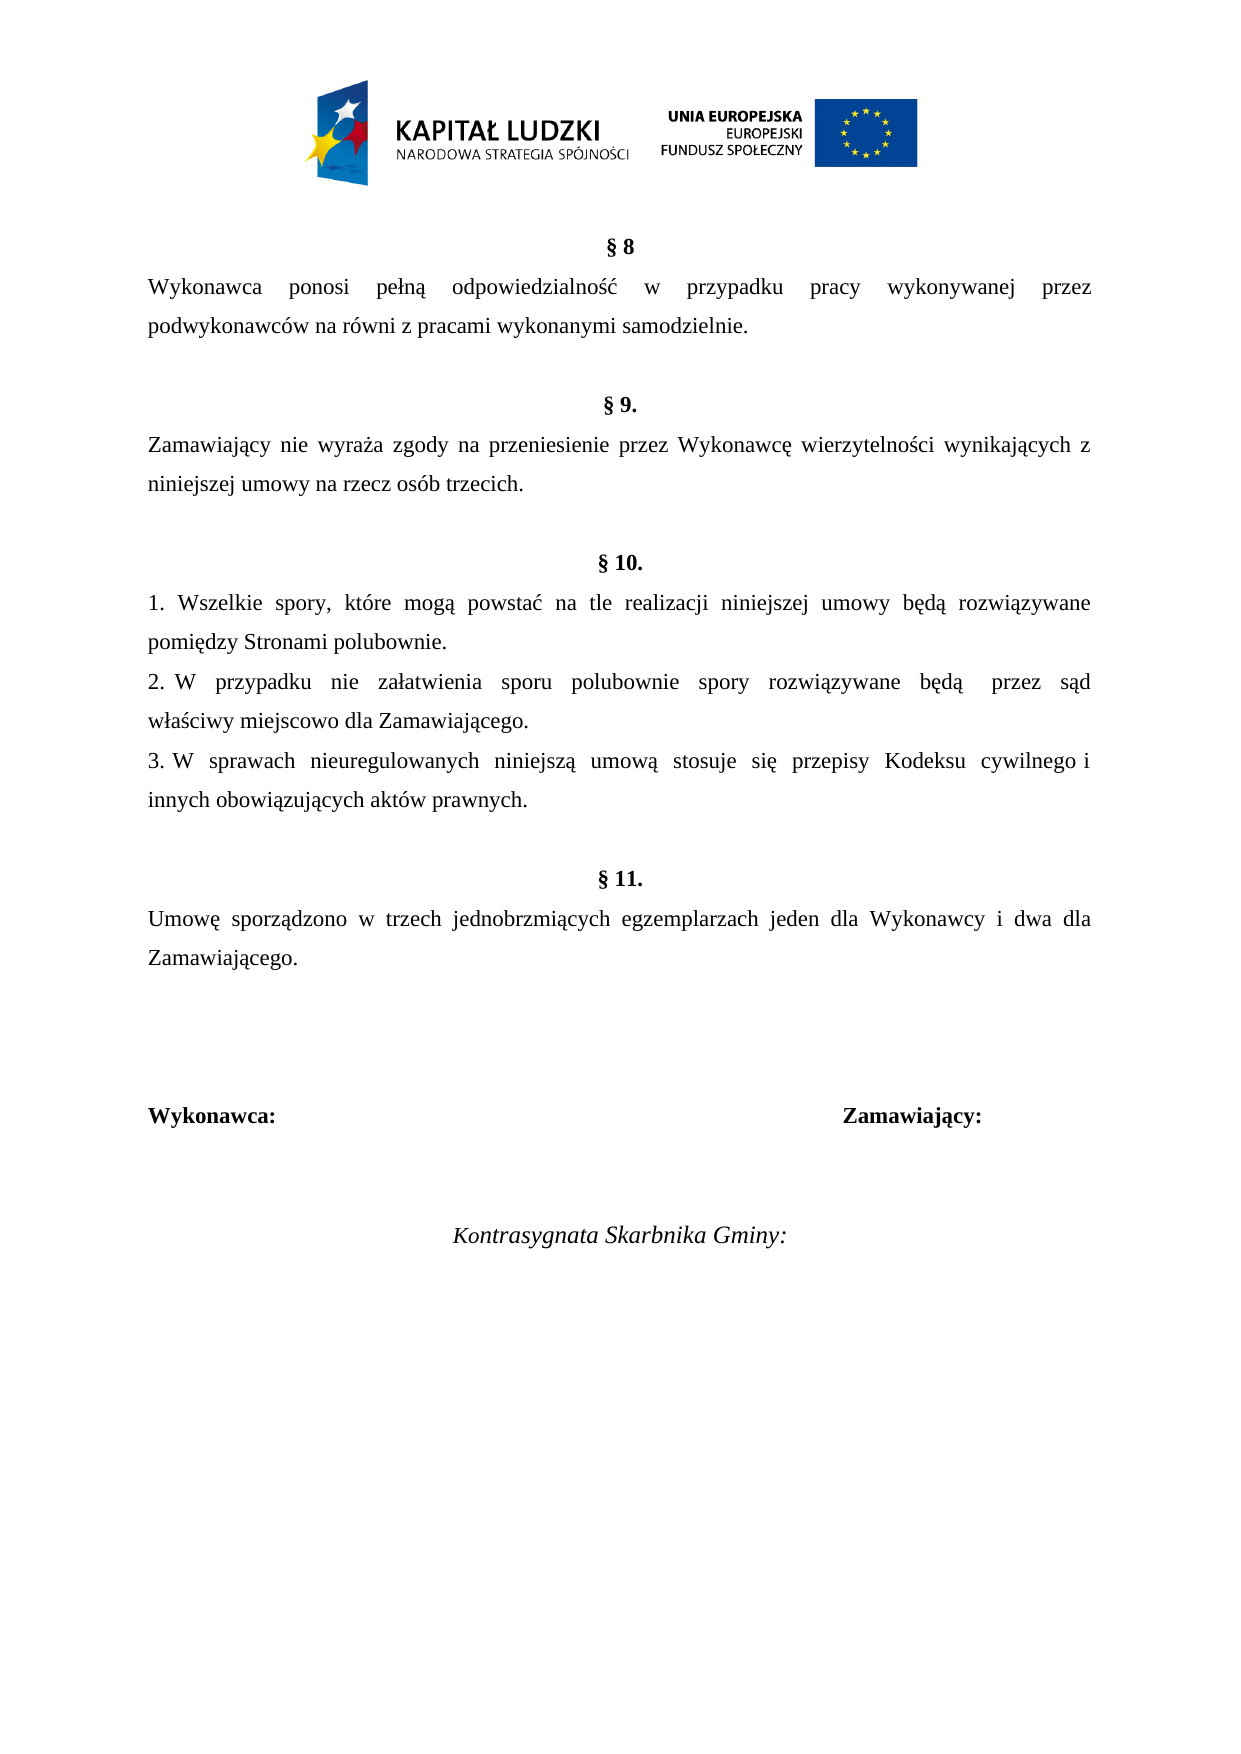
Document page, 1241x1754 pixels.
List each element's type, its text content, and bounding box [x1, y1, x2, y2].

text § 8 [148, 233, 1093, 260]
text Wykonawca ponosi pełną odpowiedzialność w przypadku pracy wykonywanej przez podwykonawców na równi z pracami wykonanymi samodzielnie. [148, 273, 1093, 339]
text 2. W przypadku nie załatwienia sporu polubownie spory rozwiązywane będą przez sąd właściwy miejscowo dla Zamawiającego. [148, 668, 1093, 733]
text 3. W sprawach nieuregulowanych niniejszą umową stosuje się przepisy Kodeksu cywilnego i innych obowiązujących aktów prawnych. [148, 747, 1093, 812]
text § 11. [148, 865, 1093, 891]
text Umowę sporządzono w trzech jednobrzmiących egzemplarzach jeden dla Wykonawcy i dwa dla Zamawiającego. [148, 904, 1093, 970]
text § 10. [148, 549, 1093, 576]
text Kontrasygnata Skarbnika Gminy: [148, 1220, 1093, 1249]
text § 9. [148, 391, 1093, 418]
picture [297, 73, 944, 192]
text Zamawiający nie wyraża zgody na przeniesienie przez Wykonawcę wierzytelności wynikających z niniejszej umowy na rzecz osób trzecich. [148, 431, 1093, 497]
text 1. Wszelkie spory, które mogą powstać na tle realizacji niniejszej umowy będą rozwiązywane pomiędzy Stronami polubownie. [148, 589, 1093, 654]
text Wykonawca: Zamawiający: [148, 1102, 1093, 1128]
